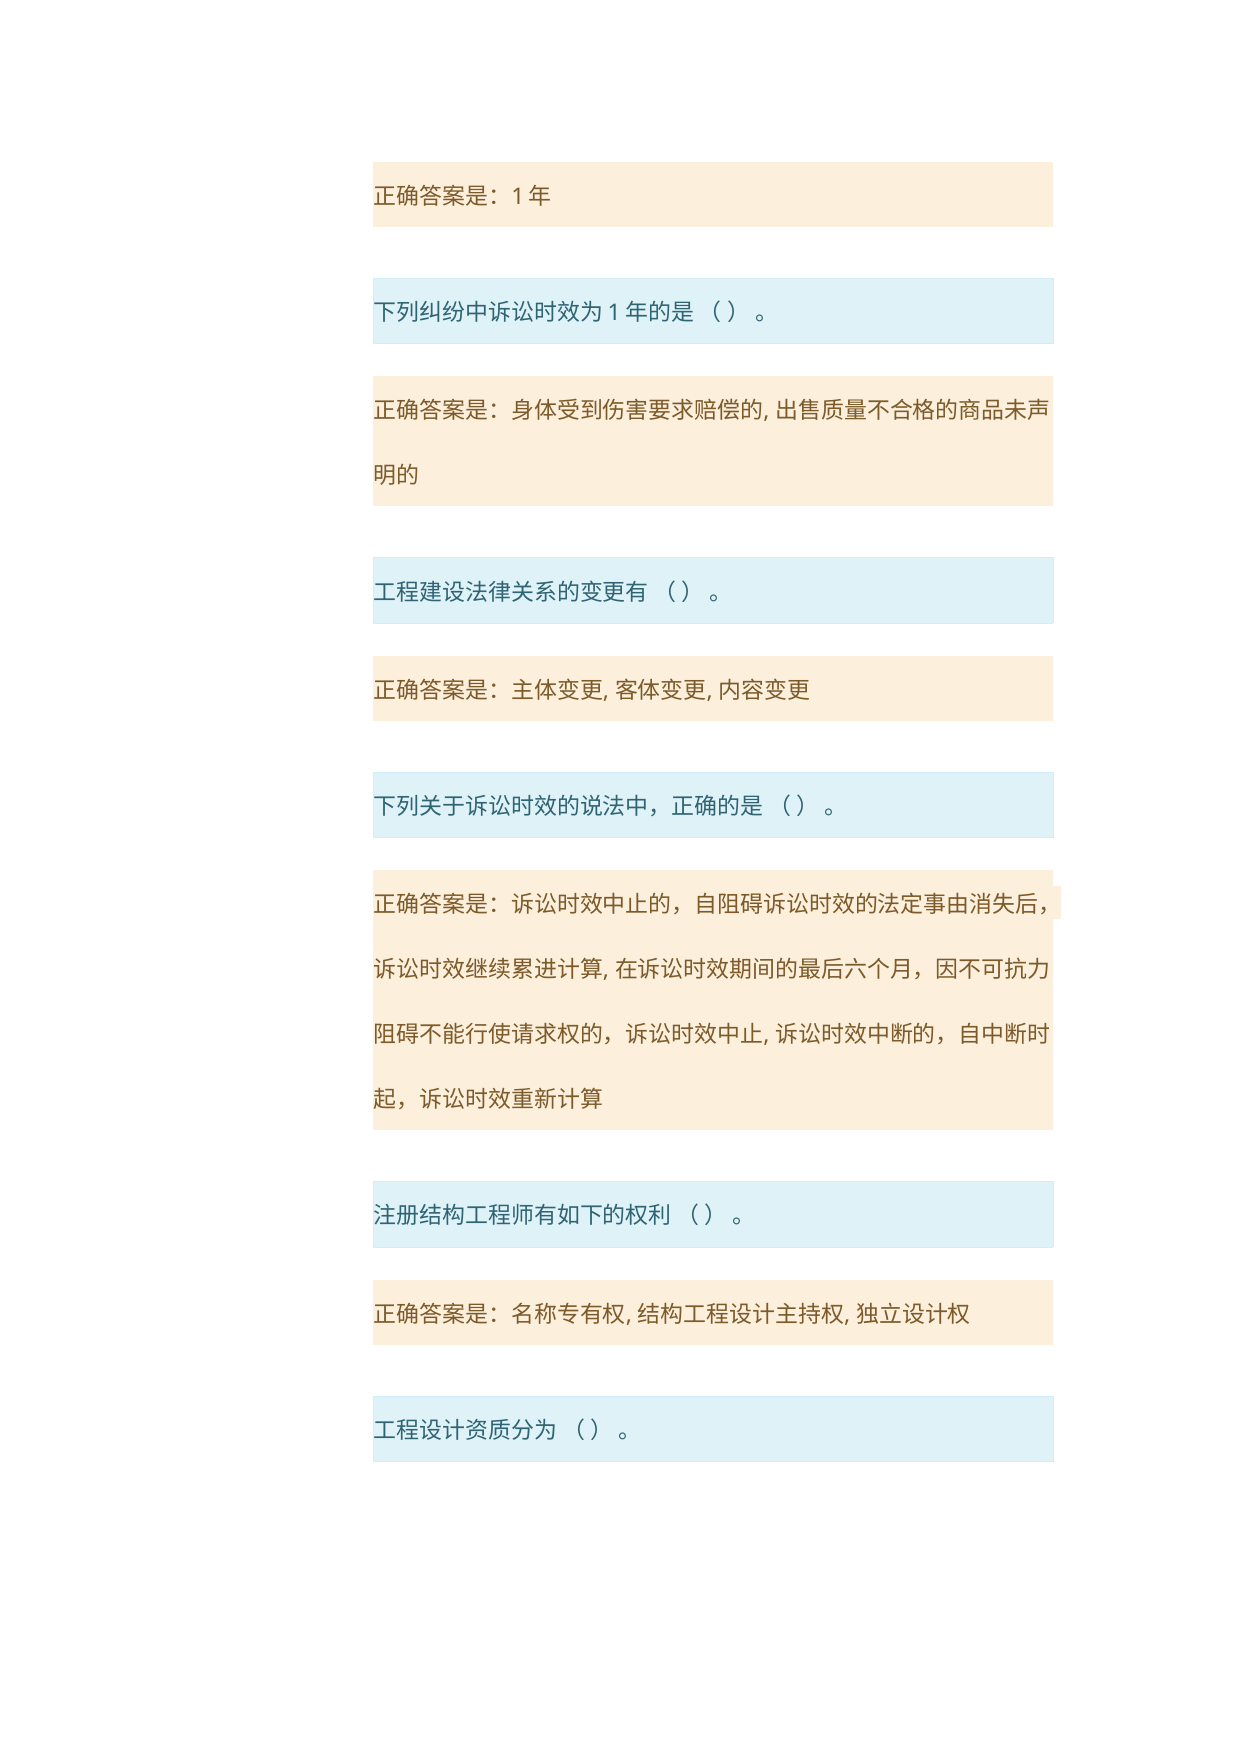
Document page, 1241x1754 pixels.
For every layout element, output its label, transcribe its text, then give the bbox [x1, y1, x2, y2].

text 工程设计资质分为 （ ） 。 [374, 1397, 1053, 1461]
text 正确答案是：1年 [373, 162, 1053, 227]
text 注册结构工程师有如下的权利 （ ） 。 [374, 1182, 1053, 1247]
text 工程建设法律关系的变更有 （ ） 。 [374, 558, 1053, 623]
text 正确答案是：主体变更, 客体变更, 内容变更 [373, 656, 1053, 721]
text 正确答案是：诉讼时效中止的，自阻碍诉讼时效的法定事由消失后，诉讼时效继续累进计算, 在诉讼时效期间的最后六个月，因不可抗力阻碍不能行使请求权的，诉讼时效中止, 诉讼时效中断的，自中断时起，诉讼时效重新计算 [373, 870, 1053, 1130]
text 下列关于诉讼时效的说法中，正确的是 （ ） 。 [374, 773, 1053, 837]
text 下列纠纷中诉讼时效为1年的是 （ ） 。 [374, 279, 1053, 343]
text 正确答案是：名称专有权, 结构工程设计主持权, 独立设计权 [373, 1280, 1053, 1345]
text 正确答案是：身体受到伤害要求赔偿的, 出售质量不合格的商品未声明的 [373, 376, 1053, 506]
